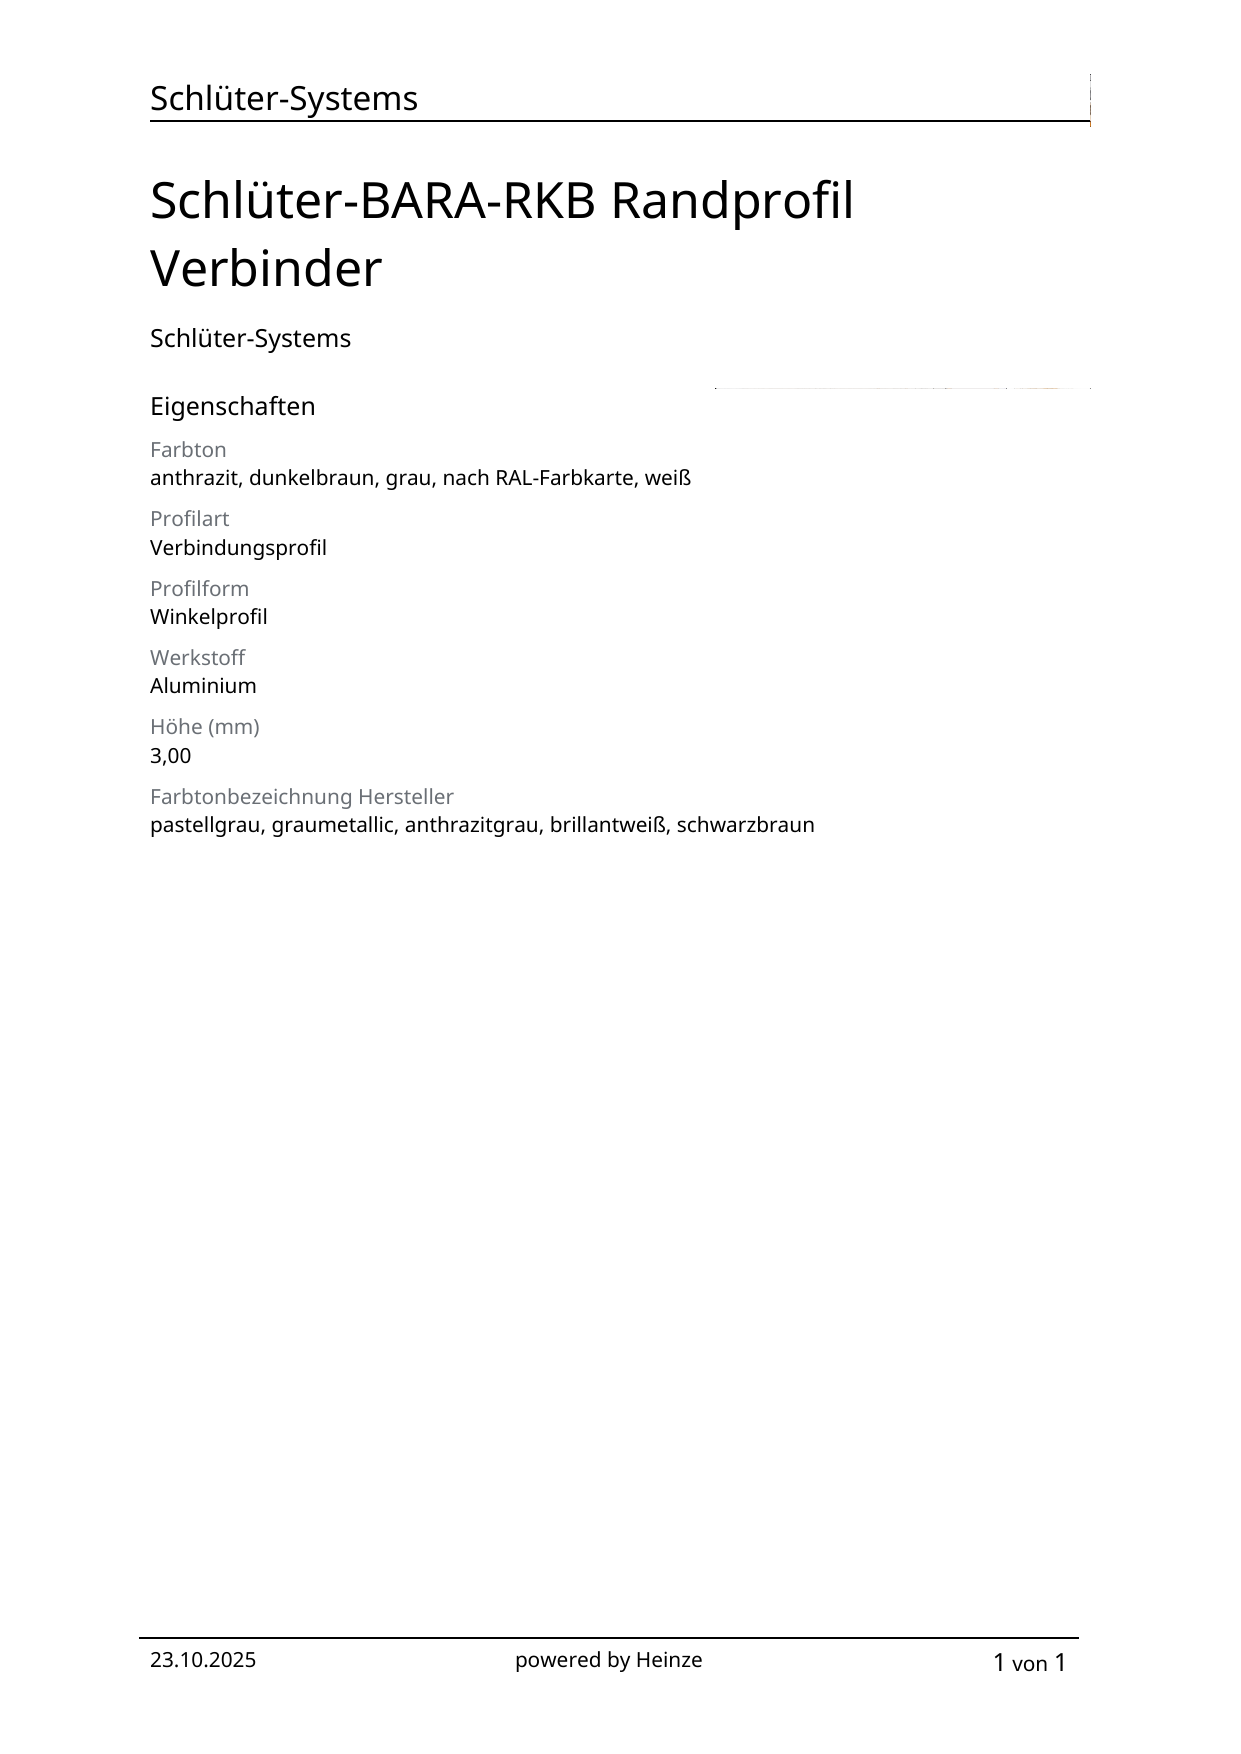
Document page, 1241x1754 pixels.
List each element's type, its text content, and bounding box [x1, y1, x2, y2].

text pastellgrau, graumetallic, anthrazitgrau, brillantweiß, schwarzbraun [150, 810, 1090, 839]
text Winkelprofil [150, 602, 1090, 631]
text Profilform [150, 574, 1090, 602]
text Werkstoff [150, 643, 1090, 671]
text 3,00 [150, 741, 1090, 769]
text Schlüter-BARA-RKB Randprofil Verbinder [150, 165, 1090, 301]
text Schlüter-Systems [150, 320, 1090, 354]
text Aluminium [150, 671, 1090, 700]
text Profilart [150, 504, 1090, 533]
text Farbtonbezeichnung Hersteller [150, 782, 1090, 810]
text Verbindungsprofil [150, 533, 1090, 561]
text anthrazit, dunkelbraun, grau, nach RAL-Farbkarte, weiß [150, 463, 1090, 492]
text Höhe (mm) [150, 712, 1090, 741]
text Farbton [150, 435, 1090, 463]
text Eigenschaften [150, 388, 1090, 422]
